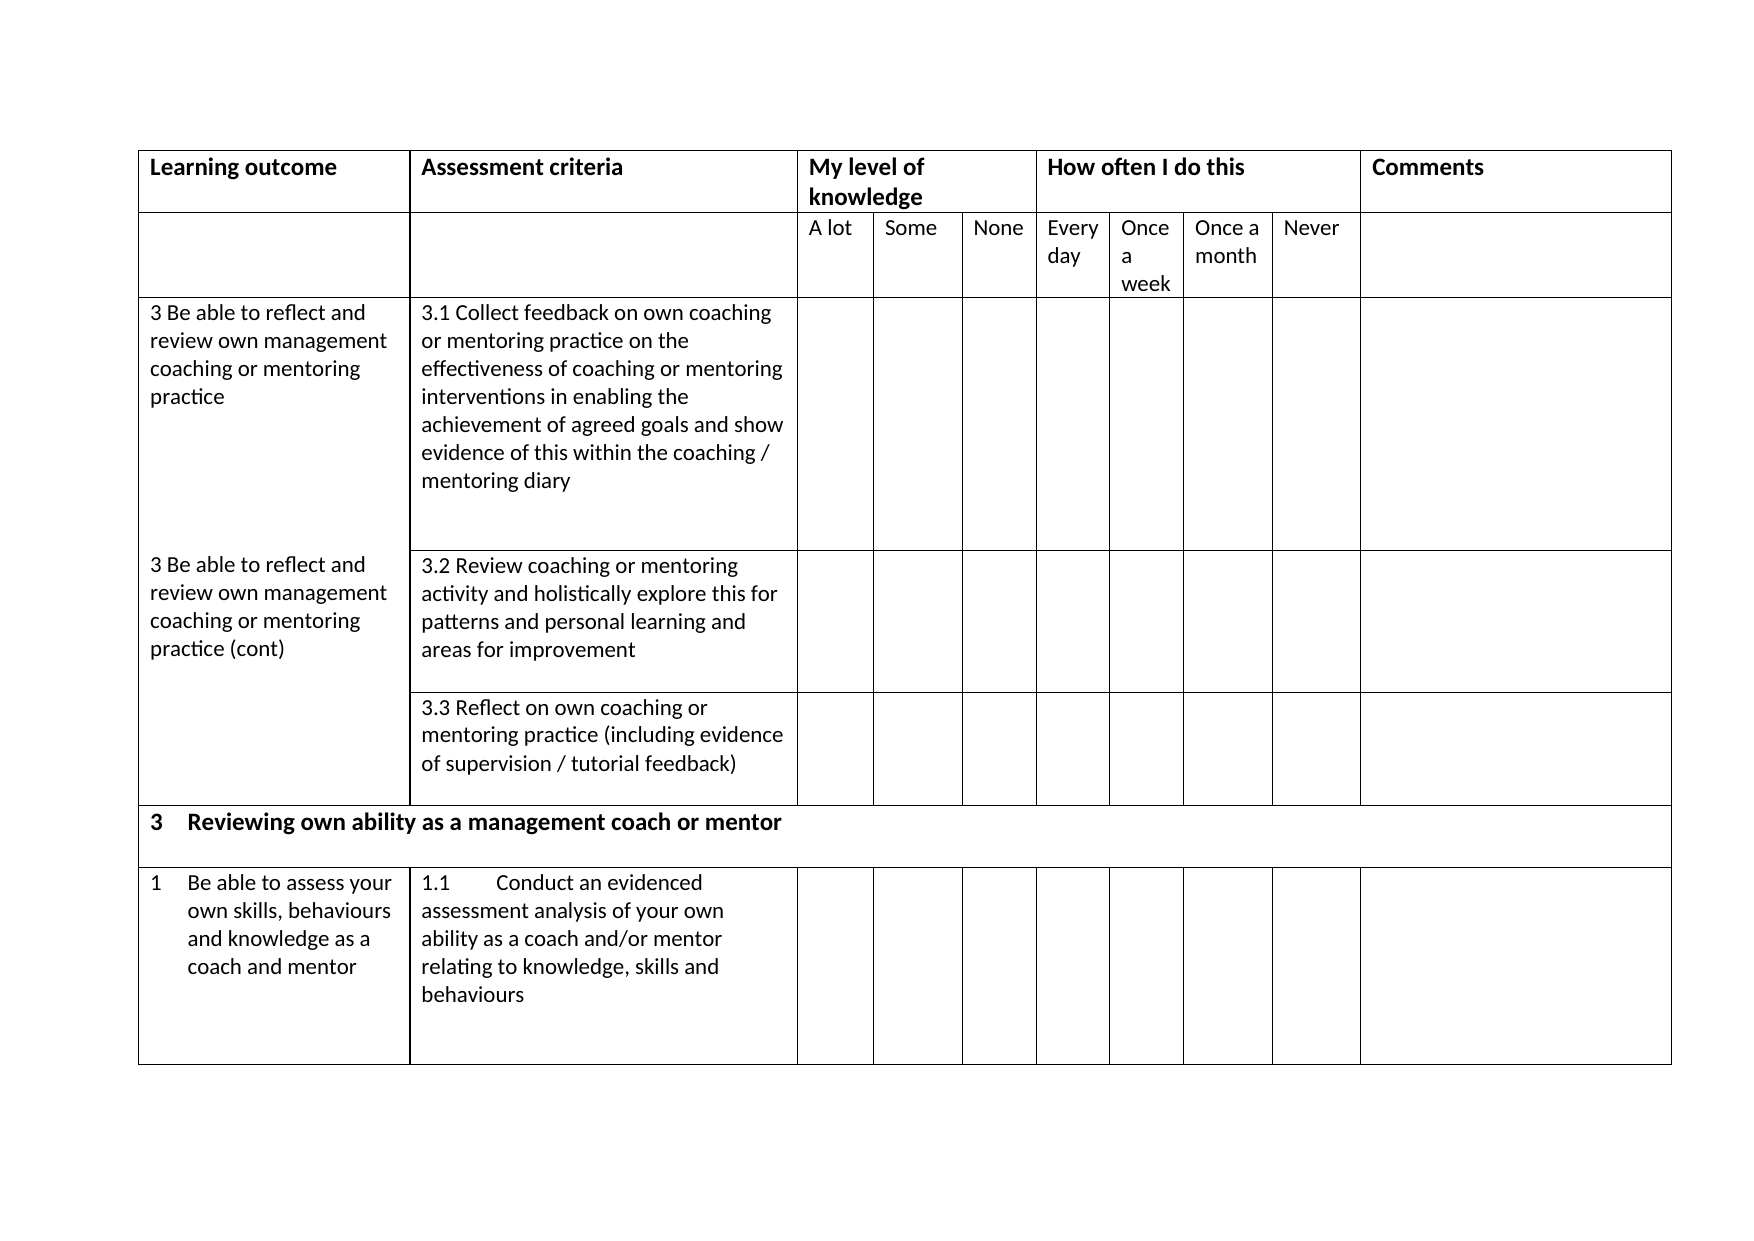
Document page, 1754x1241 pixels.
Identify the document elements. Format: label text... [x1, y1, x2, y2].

table_cell Every day [1037, 213, 1109, 297]
table_cell Conduct an evidenced assessment analysis of your own ability as a coach and/or mentor relating to knowledge, skills and behaviours [411, 868, 797, 1064]
table_cell [1110, 298, 1183, 550]
table_cell [1184, 693, 1272, 805]
table_cell [963, 693, 1036, 805]
table_cell [1184, 551, 1272, 692]
table_cell [1110, 551, 1183, 692]
table_cell 3.3 Reflect on own coaching or mentoring practice (including evidence of supervision / tutorial feedback) [411, 693, 797, 805]
table_cell 3.1 Collect feedback on own coaching or mentoring practice on the effectiveness of coaching or mentoring interventions in enabling the achievement of agreed goals and show evidence of this within the coaching / mentoring diary [411, 298, 797, 550]
table_cell [1273, 298, 1360, 550]
table_cell [1361, 551, 1671, 692]
table_cell [1110, 868, 1183, 1064]
table_cell [1273, 868, 1360, 1064]
table_cell Learning outcome [139, 151, 409, 212]
table_cell [411, 213, 797, 297]
table_cell 3.2 Review coaching or mentoring activity and holistically explore this for patterns and personal learning and areas for improvement [411, 551, 797, 692]
table_cell 3 Be able to reflect and review own management coaching or mentoring practice 3 Be able to reflect and review own management coaching or mentoring practice (cont) [139, 298, 409, 805]
table_cell [963, 551, 1036, 692]
table_cell [1184, 868, 1272, 1064]
table_cell My level of knowledge [798, 151, 1036, 212]
table_cell Assessment criteria [411, 151, 797, 212]
table_cell Comments [1361, 151, 1671, 212]
table_cell Once a week [1110, 213, 1183, 297]
table_cell A lot [798, 213, 873, 297]
table_cell [1361, 868, 1671, 1064]
table_cell [1037, 298, 1109, 550]
table_cell [963, 868, 1036, 1064]
table_cell [1361, 213, 1671, 297]
table_cell [1361, 298, 1671, 550]
table_cell Reviewing own ability as a management coach or mentor [139, 806, 1671, 867]
table_cell [1037, 868, 1109, 1064]
table_cell [798, 298, 873, 550]
table_cell [798, 693, 873, 805]
table_cell [798, 868, 873, 1064]
table_cell None [963, 213, 1036, 297]
table_cell [1184, 298, 1272, 550]
table_cell [1110, 693, 1183, 805]
table_cell [1361, 693, 1671, 805]
table_cell [1037, 551, 1109, 692]
table_cell How often I do this [1037, 151, 1360, 212]
table_cell Once a month [1184, 213, 1272, 297]
table_cell [798, 551, 873, 692]
table_cell [1037, 693, 1109, 805]
table_cell [139, 213, 409, 297]
table_cell [1273, 551, 1360, 692]
table_cell Some [874, 213, 962, 297]
table_cell Be able to assess your own skills, behaviours and knowledge as a coach and mentor [139, 868, 409, 1064]
table_cell [874, 551, 962, 692]
table_cell [874, 868, 962, 1064]
table_cell Never [1273, 213, 1360, 297]
table_cell [1273, 693, 1360, 805]
table_cell [874, 298, 962, 550]
table_cell [963, 298, 1036, 550]
table_cell [874, 693, 962, 805]
